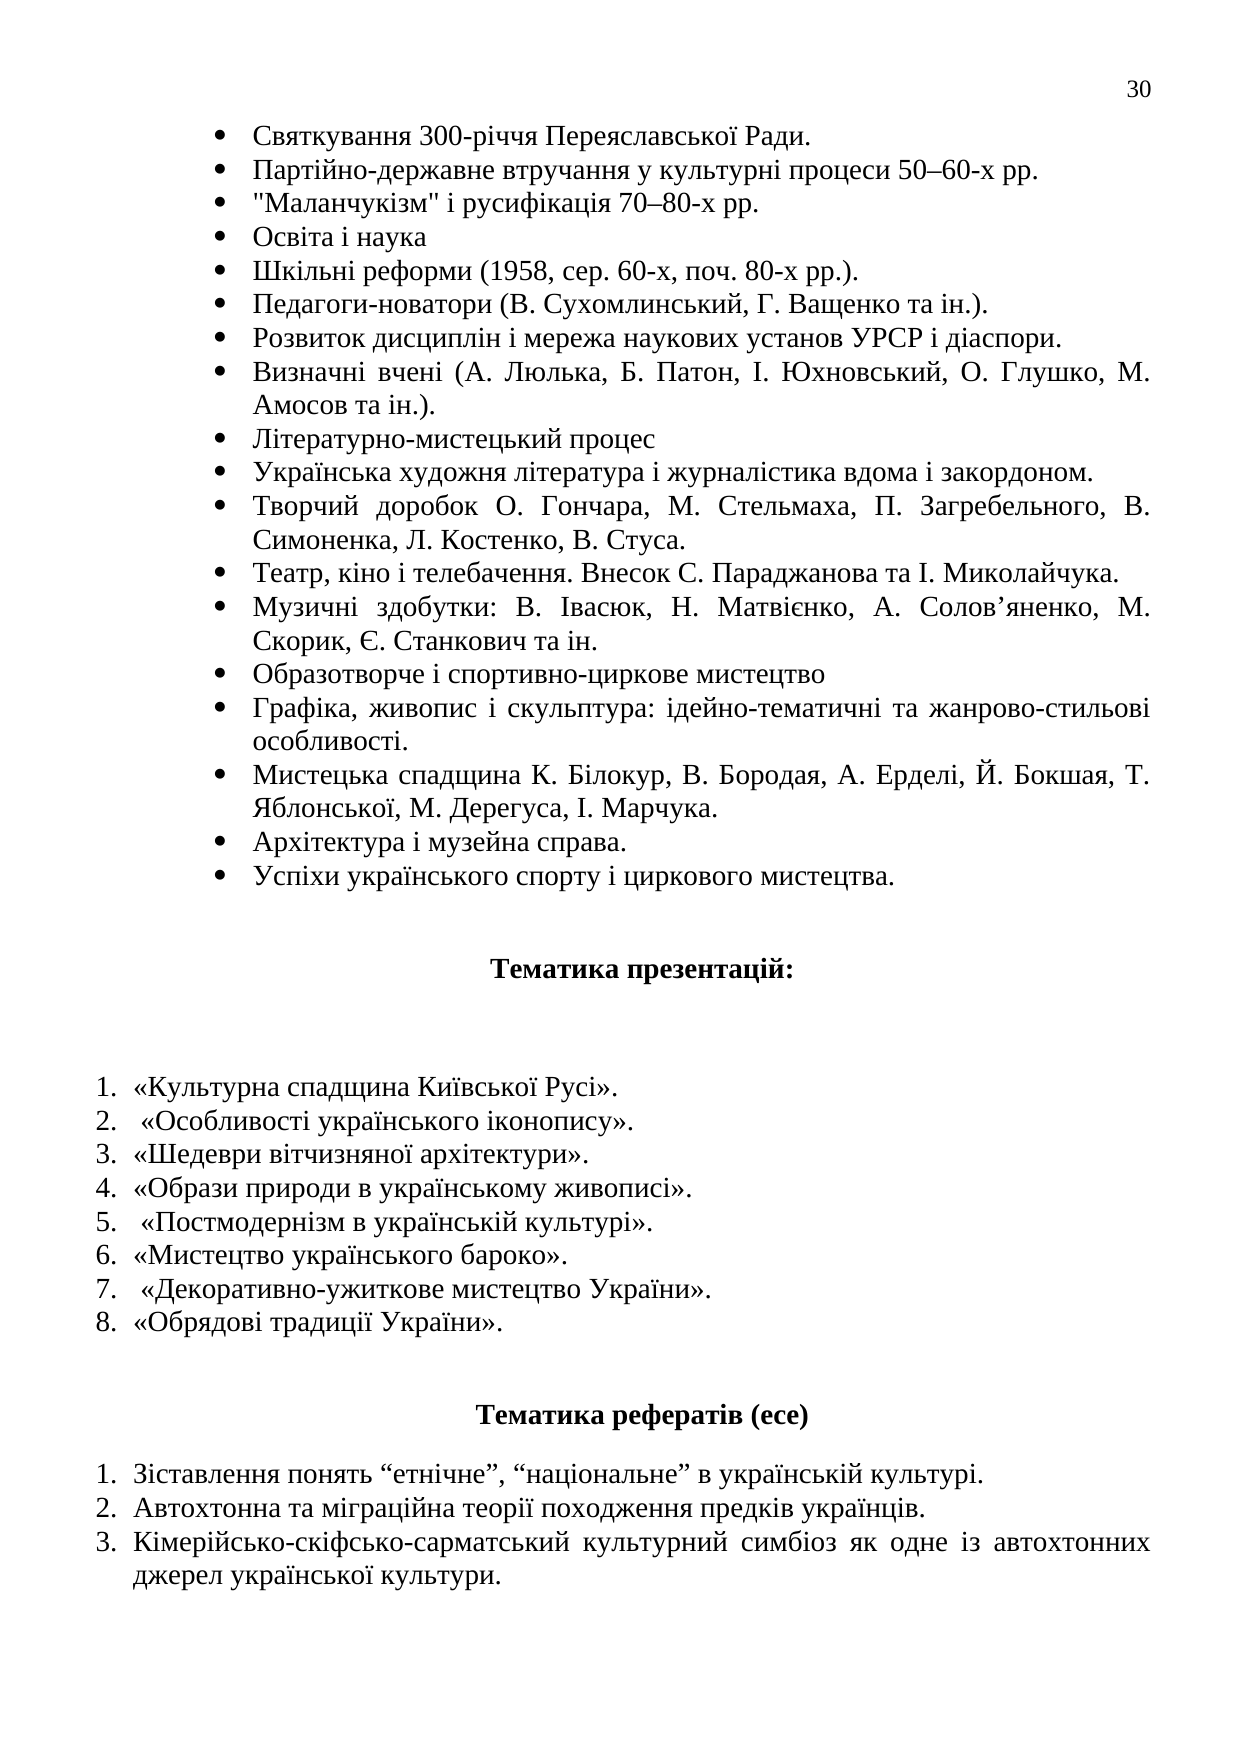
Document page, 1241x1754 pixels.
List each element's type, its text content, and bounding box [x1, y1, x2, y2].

list Музичні здобутки: В. Івасюк, Н. Матвієнко, А. Солов’яненко, М. Скорик, Є. Станкович та ін. [215, 589, 1152, 656]
text Тематика презентацій: [133, 951, 1152, 984]
list Визначні вчені (А. Люлька, Б. Патон, І. Юхновський, О. Глушко, М. Амосов та ін.). [215, 354, 1152, 421]
list «Обрядові традиції України». [95, 1304, 1152, 1338]
list Зіставлення понять “етнічне”, “національне” в українській культурі. [95, 1457, 1152, 1490]
list Партійно-державне втручання у культурні процеси 50–60-х рр. [215, 152, 1152, 185]
list Театр, кіно і телебачення. Внесок С. Параджанова та І. Миколайчука. [215, 555, 1152, 589]
list «Особливості українського іконопису». [95, 1103, 1152, 1137]
list Літературно-мистецький процес [215, 421, 1152, 454]
list Кімерійсько-скіфсько-сарматський культурний симбіоз як одне із автохтонних джерел української культури. [95, 1524, 1152, 1591]
list Розвиток дисциплін і мережа наукових установ УРСР і діаспори. [215, 320, 1152, 354]
list «Постмодернізм в українській культурі». [95, 1204, 1152, 1237]
list Українська художня література і журналістика вдома і закордоном. [215, 454, 1152, 488]
list «Шедеври вітчизняної архітектури». [95, 1137, 1152, 1170]
list Мистецька спадщина К. Білокур, В. Бородая, А. Ерделі, Й. Бокшая, Т. Яблонської, М. Дерегуса, І. Марчука. [215, 757, 1152, 824]
list «Культурна спадщина Київської Русі». [95, 1069, 1152, 1103]
list «Декоративно-ужиткове мистецтво України». [95, 1271, 1152, 1304]
list "Маланчукізм" і русифікація 70–80-х рр. [215, 185, 1152, 219]
list Архітектура і музейна справа. [215, 824, 1152, 858]
list Автохтонна та міграційна теорії походження предків українців. [95, 1490, 1152, 1524]
text Тематика рефератів (есе) [133, 1397, 1152, 1431]
list «Образи природи в українському живописі». [95, 1170, 1152, 1204]
list Образотворче і спортивно-циркове мистецтво [215, 656, 1152, 690]
list Шкільні реформи (1958, сер. 60-х, поч. 80-х рр.). [215, 253, 1152, 286]
list Освіта і наука [215, 219, 1152, 253]
list Педагоги-новатори (В. Сухомлинський, Г. Ващенко та ін.). [215, 286, 1152, 320]
list Творчий доробок О. Гончара, М. Стельмаха, П. Загребельного, В. Симоненка, Л. Костенко, В. Стуса. [215, 488, 1152, 555]
list Графіка, живопис і скульптура: ідейно-тематичні та жанрово-стильові особливості. [215, 690, 1152, 757]
list Святкування 300-річчя Переяславської Ради. [215, 118, 1152, 152]
list Успіхи українського спорту і циркового мистецтва. [215, 858, 1152, 891]
list «Мистецтво українського бароко». [95, 1237, 1152, 1271]
